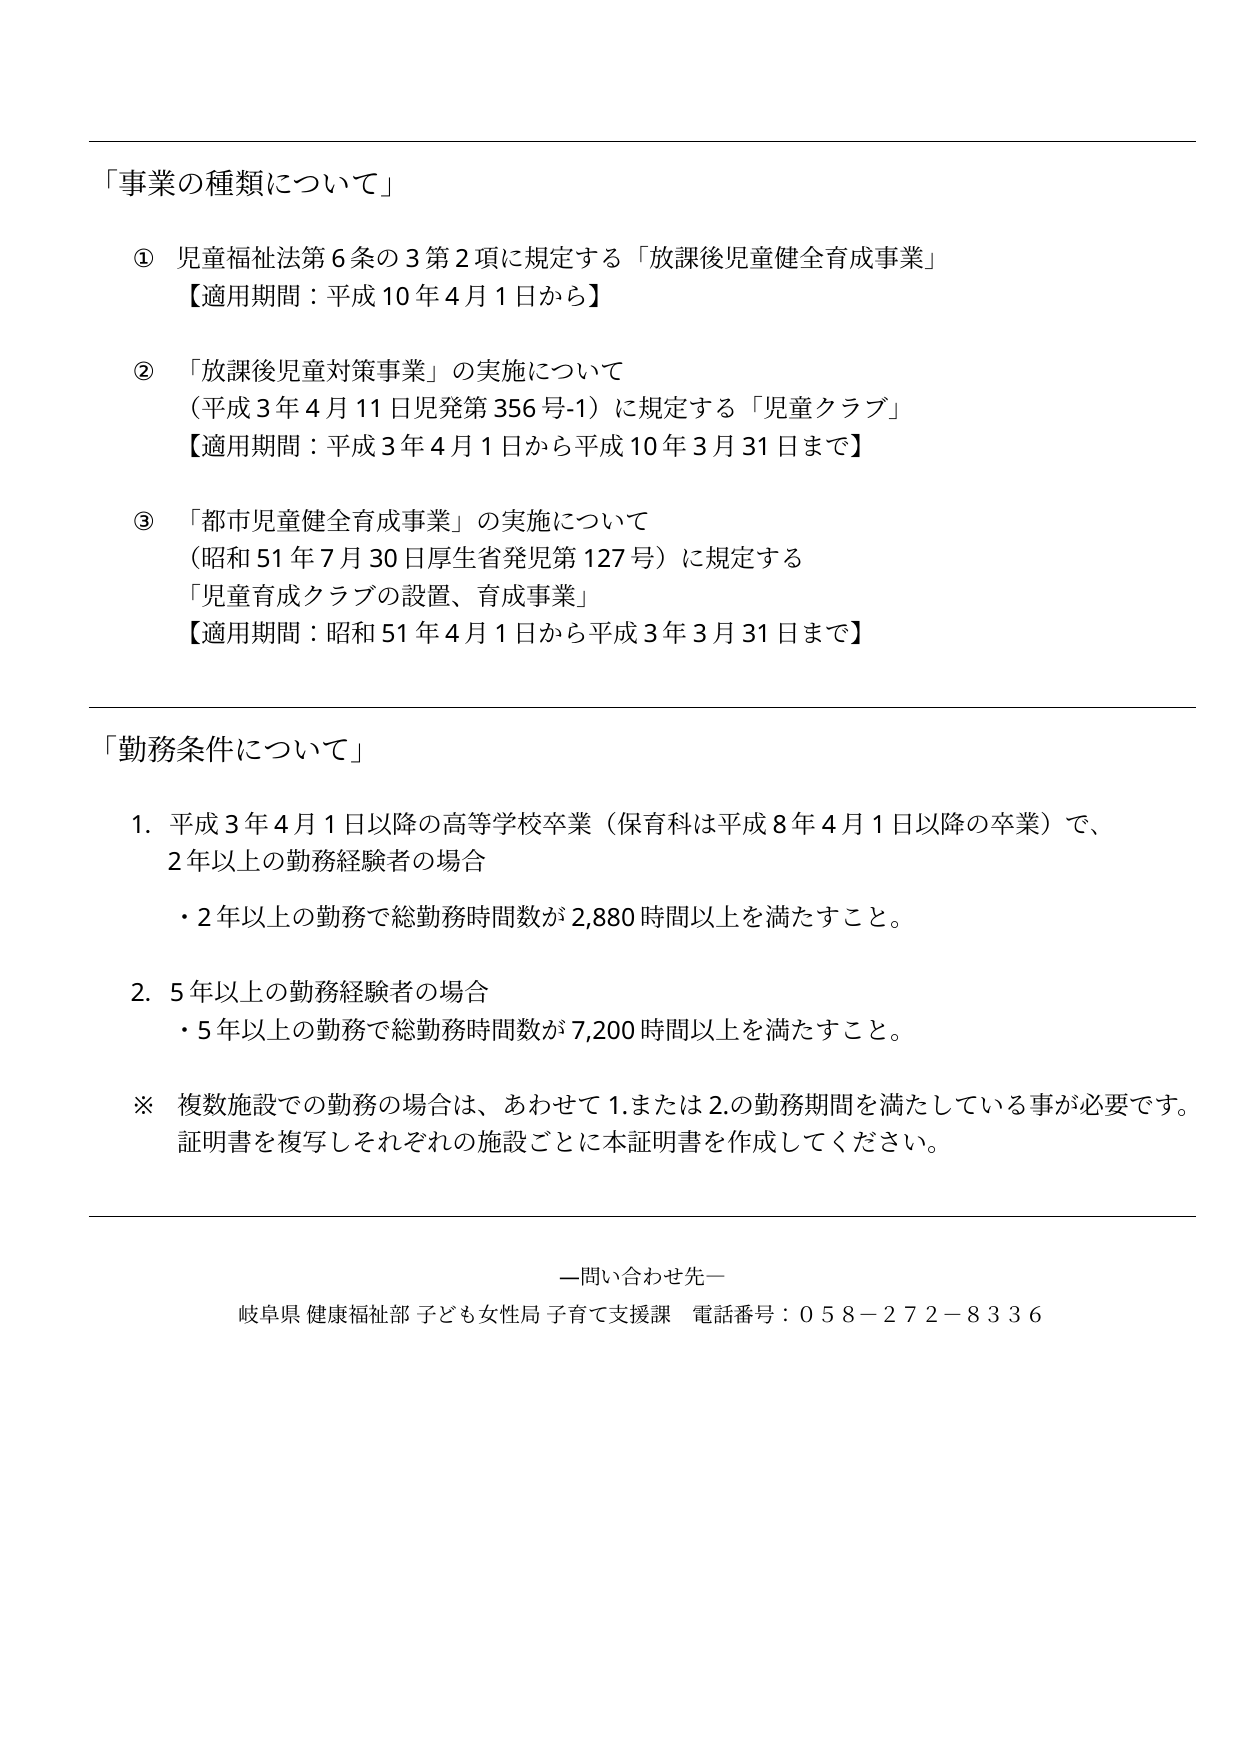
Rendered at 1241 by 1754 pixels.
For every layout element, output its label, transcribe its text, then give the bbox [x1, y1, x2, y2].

text ―問い合わせ先― [89, 1257, 1196, 1294]
text 「勤務条件について」 [89, 708, 1196, 785]
text 1．平成3年4月1日以降の高等学校卒業（保育科は平成8年4月1日以降の卒業）で､ 2年以上の勤務経験者の場合 [130, 804, 1196, 879]
text 岐阜県 健康福祉部 子ども女性局 子育て支援課 電話番号：０５８－２７２－８３３６ [89, 1294, 1196, 1332]
list 児童福祉法第6条の3第2項に規定する「放課後児童健全育成事業」 【適用期間：平成10年4月1日から】 [132, 238, 1154, 313]
list 「都市児童健全育成事業」の実施について （昭和51年7月30日厚生省発児第127号）に規定する 「児童育成クラブの設置、育成事業」 【適用期間：昭和51年4月1日から平成3年3月31日まで】 [132, 501, 1154, 651]
text ・2年以上の勤務で総勤務時間数が2,880時間以上を満たすこと。 [172, 897, 1196, 935]
list 複数施設での勤務の場合は、あわせて1.または2.の勤務期間を満たしている事が必要です。 証明書を複写しそれぞれの施設ごとに本証明書を作成してください。 [133, 1085, 1196, 1160]
text 「事業の種類について」 [89, 142, 1196, 219]
text ・5年以上の勤務で総勤務時間数が7,200時間以上を満たすこと。 [172, 1010, 1196, 1047]
list 「放課後児童対策事業」の実施について （平成3年4月11日児発第356号-1）に規定する「児童クラブ」 【適用期間：平成3年4月1日から平成10年3月31日まで】 [132, 351, 1154, 463]
text 2．5年以上の勤務経験者の場合 [130, 972, 1196, 1010]
